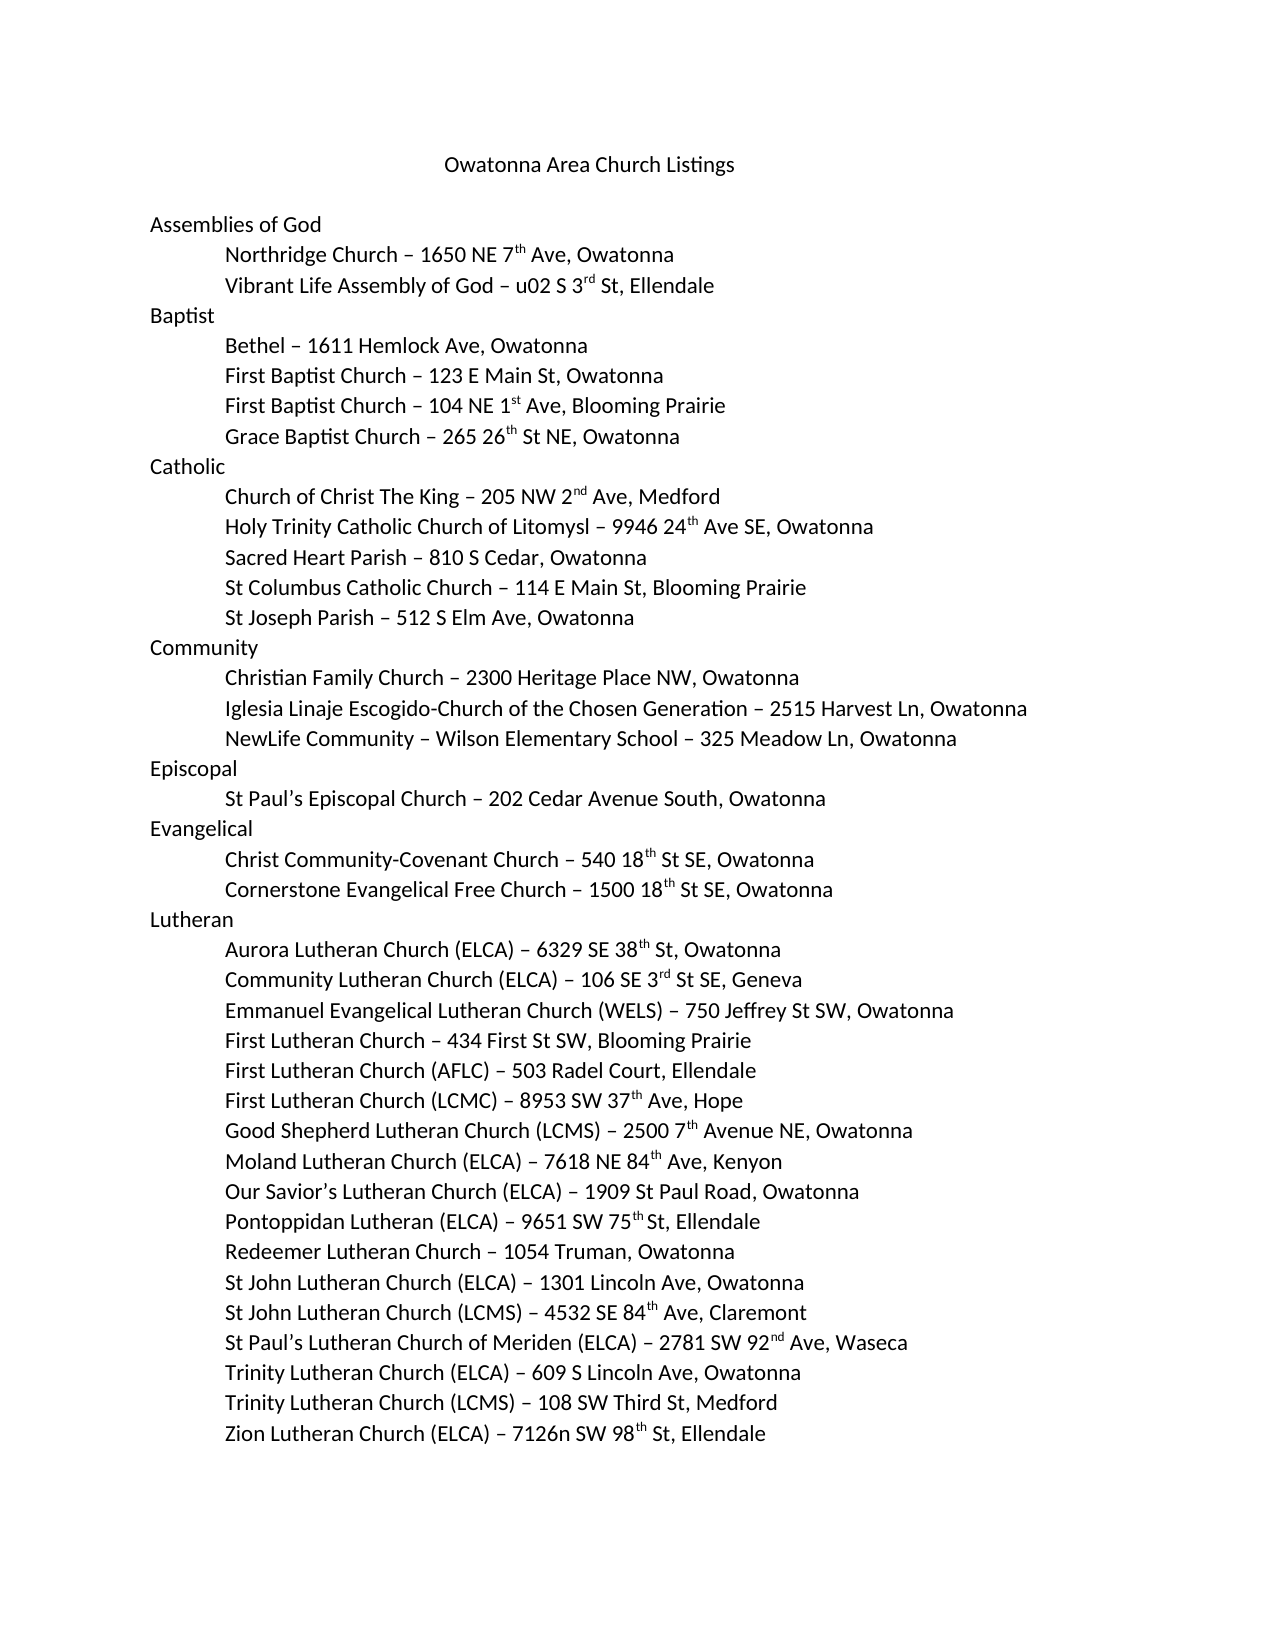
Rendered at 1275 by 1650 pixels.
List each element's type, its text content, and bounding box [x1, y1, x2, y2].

text First Baptist Church – 123 E Main St, Owatonna [150, 361, 1029, 389]
text St Paul’s Episcopal Church – 202 Cedar Avenue South, Owatonna [150, 784, 1029, 812]
text Holy Trinity Catholic Church of Litomysl – 9946 24th Ave SE, Owatonna [150, 512, 1029, 541]
text St John Lutheran Church (ELCA) – 1301 Lincoln Ave, Owatonna [150, 1268, 1029, 1296]
text Christian Family Church – 2300 Heritage Place NW, Owatonna [150, 663, 1029, 692]
text Northridge Church – 1650 NE 7th Ave, Owatonna [150, 241, 1029, 269]
text First Lutheran Church – 434 First St SW, Blooming Prairie [150, 1026, 1029, 1054]
text Assemblies of God [150, 210, 1029, 238]
text Our Savior’s Lutheran Church (ELCA) – 1909 St Paul Road, Owatonna [150, 1177, 1029, 1205]
text Trinity Lutheran Church (LCMS) – 108 SW Third St, Medford [150, 1388, 1029, 1417]
text First Lutheran Church (AFLC) – 503 Radel Court, Ellendale [150, 1056, 1029, 1084]
text St Joseph Parish – 512 S Elm Ave, Owatonna [150, 603, 1029, 631]
text Good Shepherd Lutheran Church (LCMS) – 2500 7th Avenue NE, Owatonna [150, 1117, 1029, 1145]
text St John Lutheran Church (LCMS) – 4532 SE 84th Ave, Claremont [150, 1298, 1029, 1326]
text Zion Lutheran Church (ELCA) – 7126n SW 98th St, Ellendale [150, 1419, 1029, 1447]
text Church of Christ The King – 205 NW 2nd Ave, Medford [150, 482, 1029, 510]
text Redeemer Lutheran Church – 1054 Truman, Owatonna [150, 1237, 1029, 1266]
text Episcopal [150, 754, 1029, 782]
text Iglesia Linaje Escogido-Church of the Chosen Generation – 2515 Harvest Ln, Owatonna [150, 694, 1029, 722]
text Moland Lutheran Church (ELCA) – 7618 NE 84th Ave, Kenyon [150, 1147, 1029, 1175]
text First Lutheran Church (LCMC) – 8953 SW 37th Ave, Hope [150, 1086, 1029, 1114]
text Baptist [150, 301, 1029, 329]
text Aurora Lutheran Church (ELCA) – 6329 SE 38th St, Owatonna [150, 935, 1029, 963]
text Emmanuel Evangelical Lutheran Church (WELS) – 750 Jeffrey St SW, Owatonna [150, 996, 1029, 1024]
text Grace Baptist Church – 265 26th St NE, Owatonna [150, 422, 1029, 450]
text Community Lutheran Church (ELCA) – 106 SE 3rd St SE, Geneva [150, 966, 1029, 994]
text Christ Community-Covenant Church – 540 18th St SE, Owatonna [150, 845, 1029, 873]
text NewLife Community – Wilson Elementary School – 325 Meadow Ln, Owatonna [150, 724, 1029, 752]
text Pontoppidan Lutheran (ELCA) – 9651 SW 75th St, Ellendale [150, 1207, 1029, 1235]
text Community [150, 633, 1029, 661]
text Evangelical [150, 814, 1029, 843]
text Cornerstone Evangelical Free Church – 1500 18th St SE, Owatonna [150, 875, 1029, 903]
text Owatonna Area Church Listings [150, 150, 1029, 178]
text St Paul’s Lutheran Church of Meriden (ELCA) – 2781 SW 92nd Ave, Waseca [150, 1328, 1029, 1356]
text Trinity Lutheran Church (ELCA) – 609 S Lincoln Ave, Owatonna [150, 1358, 1029, 1386]
text Sacred Heart Parish – 810 S Cedar, Owatonna [150, 543, 1029, 571]
text Vibrant Life Assembly of God – u02 S 3rd St, Ellendale [150, 271, 1029, 299]
text First Baptist Church – 104 NE 1st Ave, Blooming Prairie [150, 392, 1029, 420]
text Bethel – 1611 Hemlock Ave, Owatonna [150, 331, 1029, 359]
text Catholic [150, 452, 1029, 480]
text Lutheran [150, 905, 1029, 933]
text St Columbus Catholic Church – 114 E Main St, Blooming Prairie [150, 573, 1029, 601]
